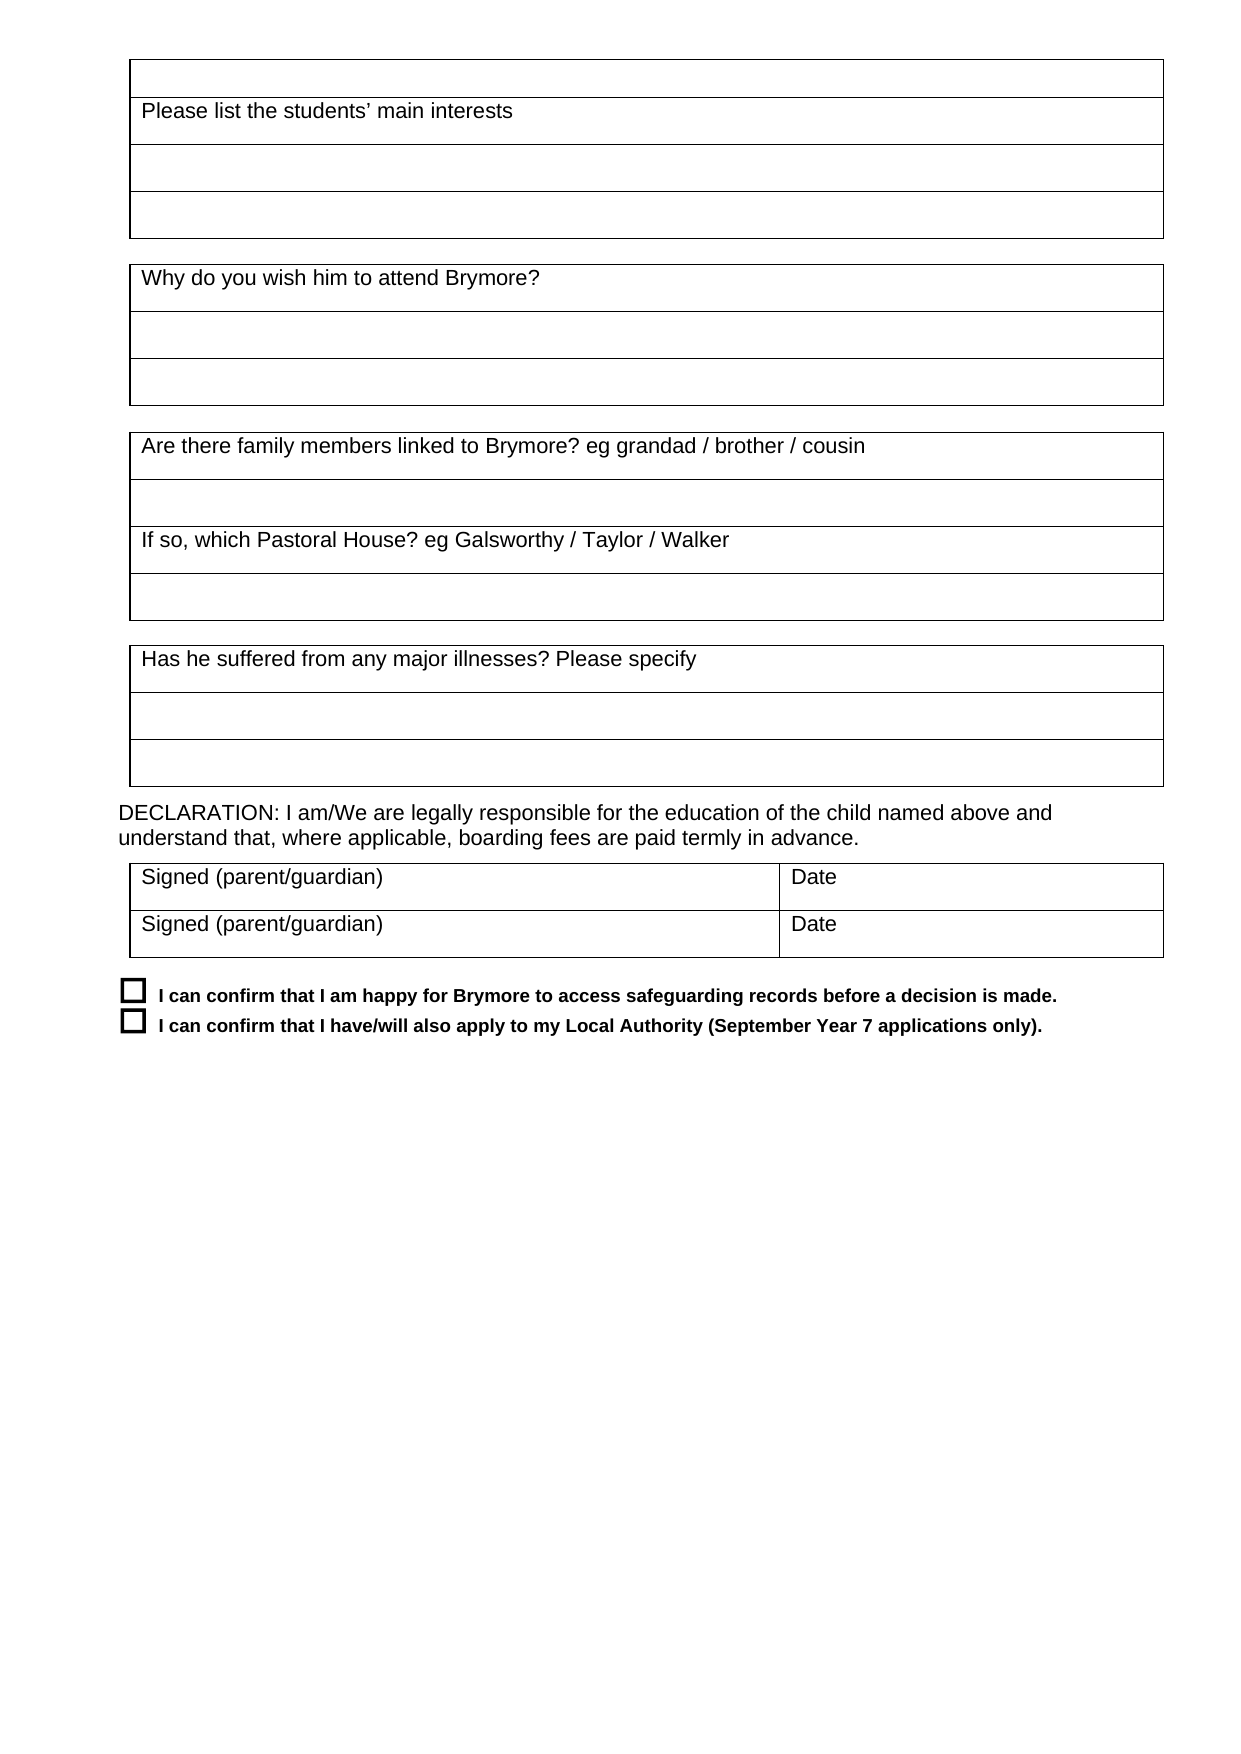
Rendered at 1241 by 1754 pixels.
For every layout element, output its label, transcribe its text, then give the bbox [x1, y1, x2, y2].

table_cell [131, 145, 1163, 191]
table_header Why do you wish him to attend Brymore? [131, 265, 1163, 311]
table_header Has he suffered from any major illnesses? Please specify [131, 646, 1163, 692]
table_cell [131, 740, 1163, 786]
table_cell [131, 693, 1163, 739]
table_cell [131, 312, 1163, 358]
table_cell If so, which Pastoral House? eg Galsworthy / Taylor / Walker [131, 527, 1163, 573]
table_header Are there family members linked to Brymore? eg grandad / brother / cousin [131, 433, 1163, 479]
table_cell [131, 480, 1163, 526]
table_cell Please list the students’ main interests [131, 98, 1163, 144]
table_cell Signed (parent/guardian) [131, 911, 779, 957]
table_header Signed (parent/guardian) [131, 864, 779, 910]
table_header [131, 60, 1163, 97]
table_cell Date [780, 911, 1163, 957]
text I can confirm that I am happy for Brymore to access safeguarding records before a decision is made. [118, 979, 1166, 1010]
table_cell [131, 192, 1163, 238]
table_cell [131, 359, 1163, 405]
table_cell [131, 574, 1163, 620]
text I can confirm that I have/will also apply to my Local Authority (September Year 7 applications only). [118, 1010, 1166, 1040]
table_header Date [780, 864, 1163, 910]
text DECLARATION: I am/We are legally responsible for the education of the child named above and understand that, where applicable, boarding fees are paid termly in advance. [118, 800, 1166, 850]
